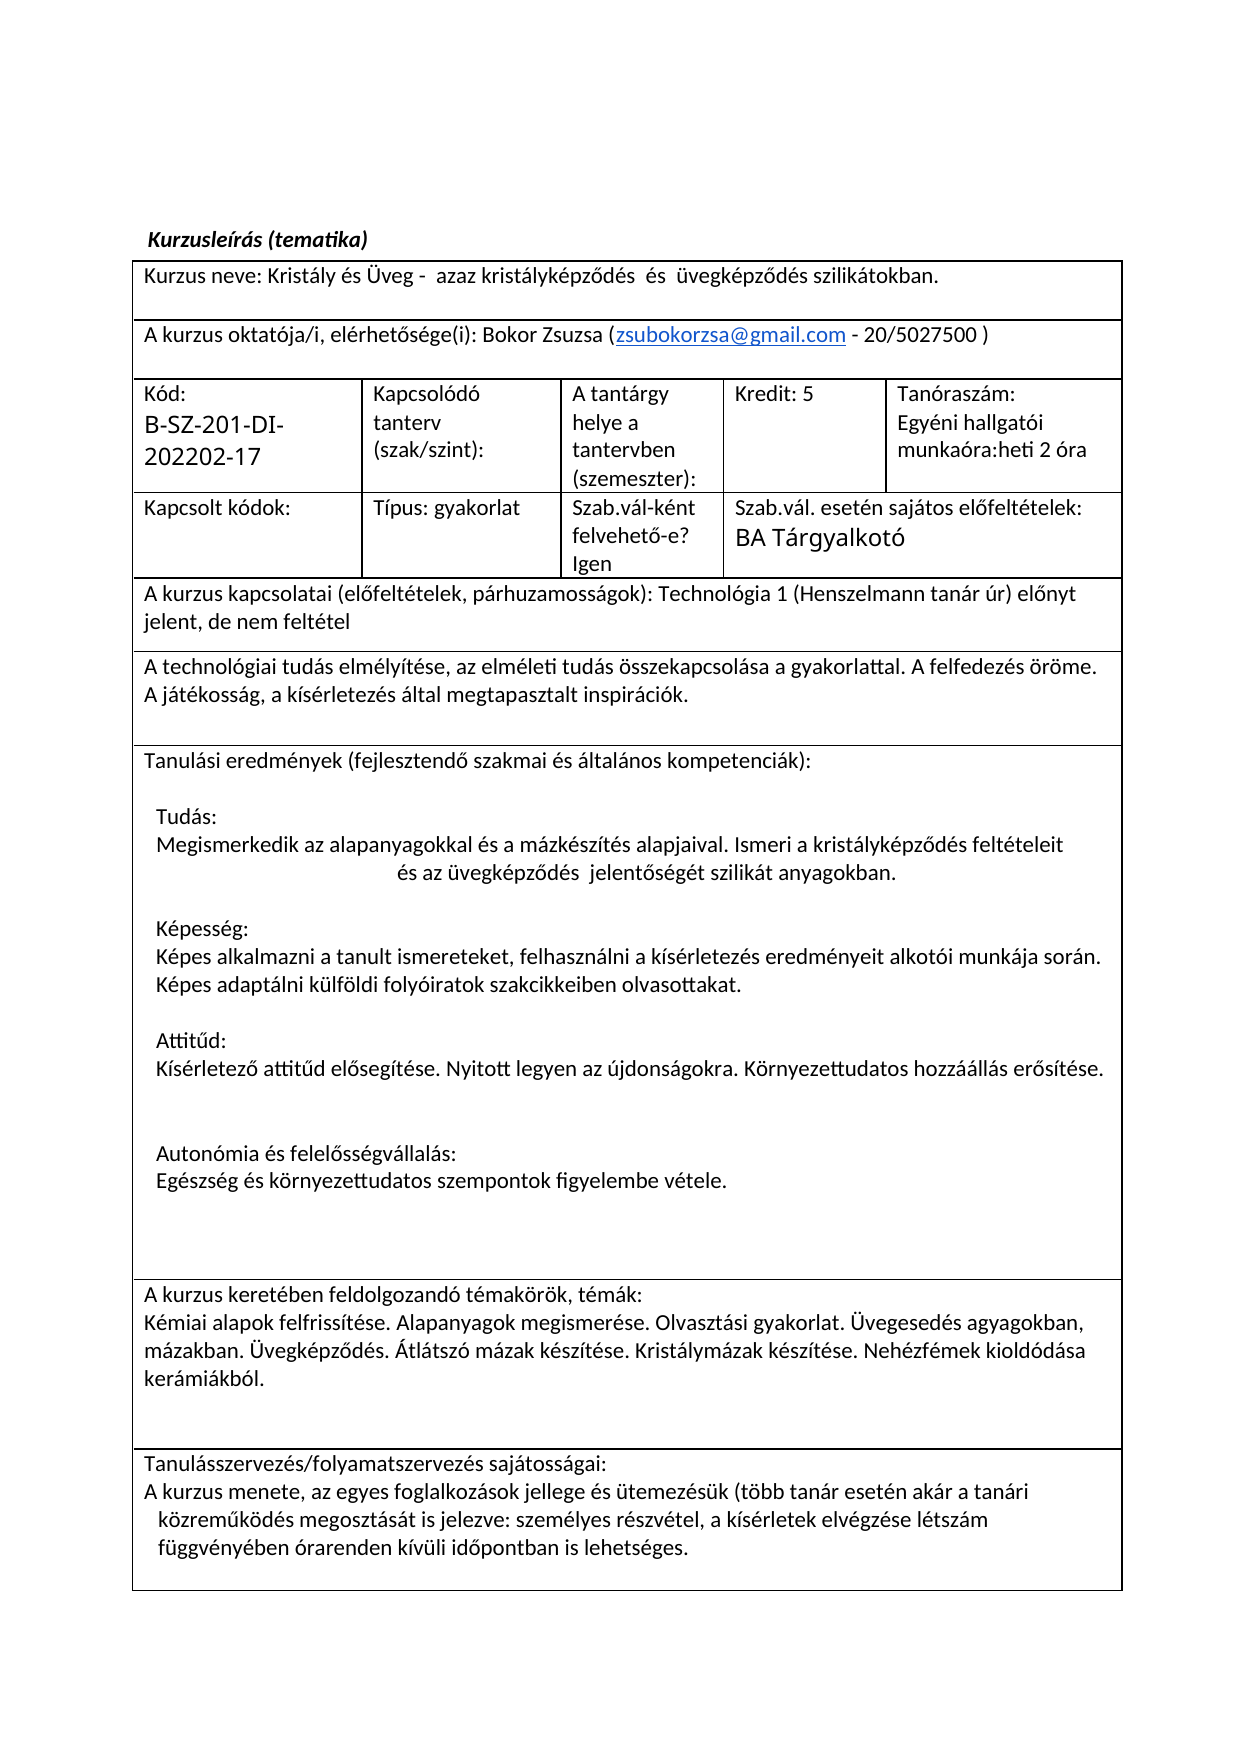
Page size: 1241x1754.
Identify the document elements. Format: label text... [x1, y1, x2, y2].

subtitle Kurzusleírás (tematika) [148, 226, 1093, 254]
table_cell Kapcsolódó tanterv (szak/szint): [363, 380, 560, 492]
table_cell A technológiai tudás elmélyítése, az elméleti tudás összekapcsolása a gyakorlattal. A felfedezés öröme. A játékosság, a kísérletezés által megtapasztalt inspirációk. [133, 652, 1121, 745]
table_cell A kurzus kapcsolatai (előfeltételek, párhuzamosságok): Technológia 1 (Henszelmann tanár úr) előnyt jelent, de nem feltétel [133, 578, 1121, 651]
table_cell A tantárgy helye a tantervben (szemeszter): [562, 380, 723, 492]
table_cell Kód: B-SZ-201-DI-202202-17 [133, 379, 361, 492]
table_cell Tanulási eredmények (fejlesztendő szakmai és általános kompetenciák): Tudás: Megismerkedik az alapanyagokkal és a mázkészítés alapjaival. Ismeri a kristályképződés feltételeit és az üvegképződés jelentőségét szilikát anyagokban. Képesség: Képes alkalmazni a tanult ismereteket, felhasználni a kísérletezés eredményeit alkotói munkája során. Képes adaptálni külföldi folyóiratok szakcikkeiben olvasottakat. Attitűd: Kísérletező attitűd elősegítése. Nyitott legyen az újdonságokra. Környezettudatos hozzáállás erősítése. Autonómia és felelősségvállalás: Egészség és környezettudatos szempontok figyelembe vétele. [133, 746, 1121, 1279]
table_cell Tanóraszám: Egyéni hallgatói munkaóra:heti 2 óra [887, 380, 1121, 492]
table_cell Típus: gyakorlat [363, 493, 560, 577]
table_cell A kurzus oktatója/i, elérhetősége(i): Bokor Zsuzsa (zsubokorzsa@gmail.com - 20/5027500 ) [133, 320, 1121, 378]
table_header Kurzus neve: Kristály és Üveg - azaz kristályképződés és üvegképződés szilikátokban. [133, 262, 1121, 319]
table_cell Szab.vál-ként felvehető-e? Igen [562, 493, 723, 577]
table_cell A kurzus keretében feldolgozandó témakörök, témák: Kémiai alapok felfrissítése. Alapanyagok megismerése. Olvasztási gyakorlat. Üvegesedés agyagokban, mázakban. Üvegképződés. Átlátszó mázak készítése. Kristálymázak készítése. Nehézfémek kioldódása kerámiákból. [133, 1280, 1121, 1448]
table_cell Kredit: 5 [724, 380, 885, 492]
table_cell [133, 1449, 1121, 1589]
table_cell Kapcsolt kódok: [133, 493, 361, 577]
table_cell Szab.vál. esetén sajátos előfeltételek: BA Tárgyalkotó [724, 493, 1121, 577]
